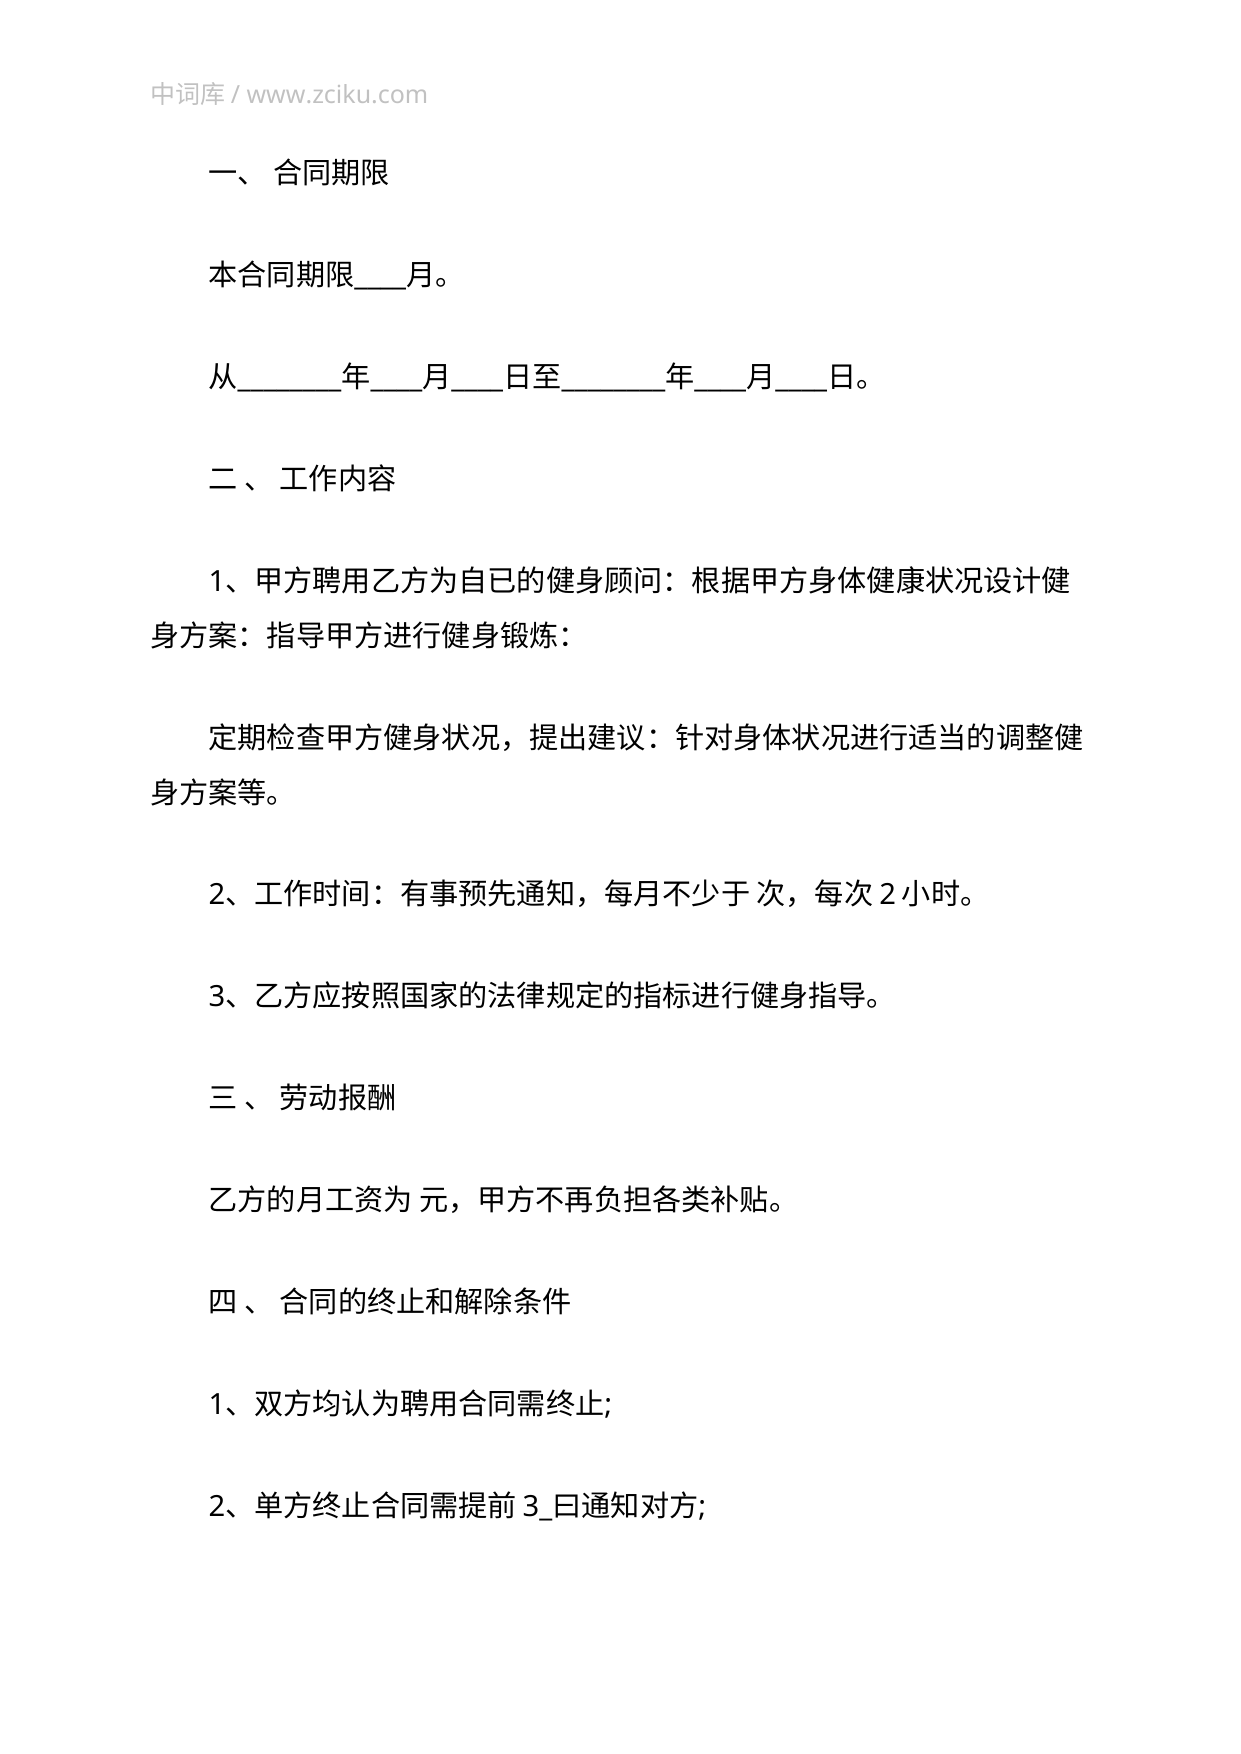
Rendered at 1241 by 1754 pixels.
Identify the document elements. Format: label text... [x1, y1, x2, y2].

text 乙方的月工资为 元，甲方不再负担各类补贴。 [150, 1177, 1090, 1219]
text 本合同期限____月。 [150, 252, 1090, 294]
text 二 、 工作内容 [150, 456, 1090, 498]
text 四 、 合同的终止和解除条件 [150, 1278, 1090, 1321]
text 三 、 劳动报酬 [150, 1075, 1090, 1117]
text 3、乙方应按照国家的法律规定的指标进行健身指导。 [150, 973, 1090, 1015]
text 1、甲方聘用乙方为自已的健身顾问：根据甲方身体健康状况设计健身方案：指导甲方进行健身锻炼： [150, 557, 1090, 655]
text 2、单方终止合同需提前3_曰通知对方; [150, 1482, 1090, 1524]
text 从________年____月____日至________年____月____日。 [150, 354, 1090, 396]
text 定期检查甲方健身状况，提出建议：针对身体状况进行适当的调整健身方案等。 [150, 714, 1090, 811]
text 1、双方均认为聘用合同需终止; [150, 1380, 1090, 1423]
text 2、工作时间：有事预先通知，每月不少于 次，每次2小时。 [150, 871, 1090, 913]
text 一、 合同期限 [150, 150, 1090, 192]
